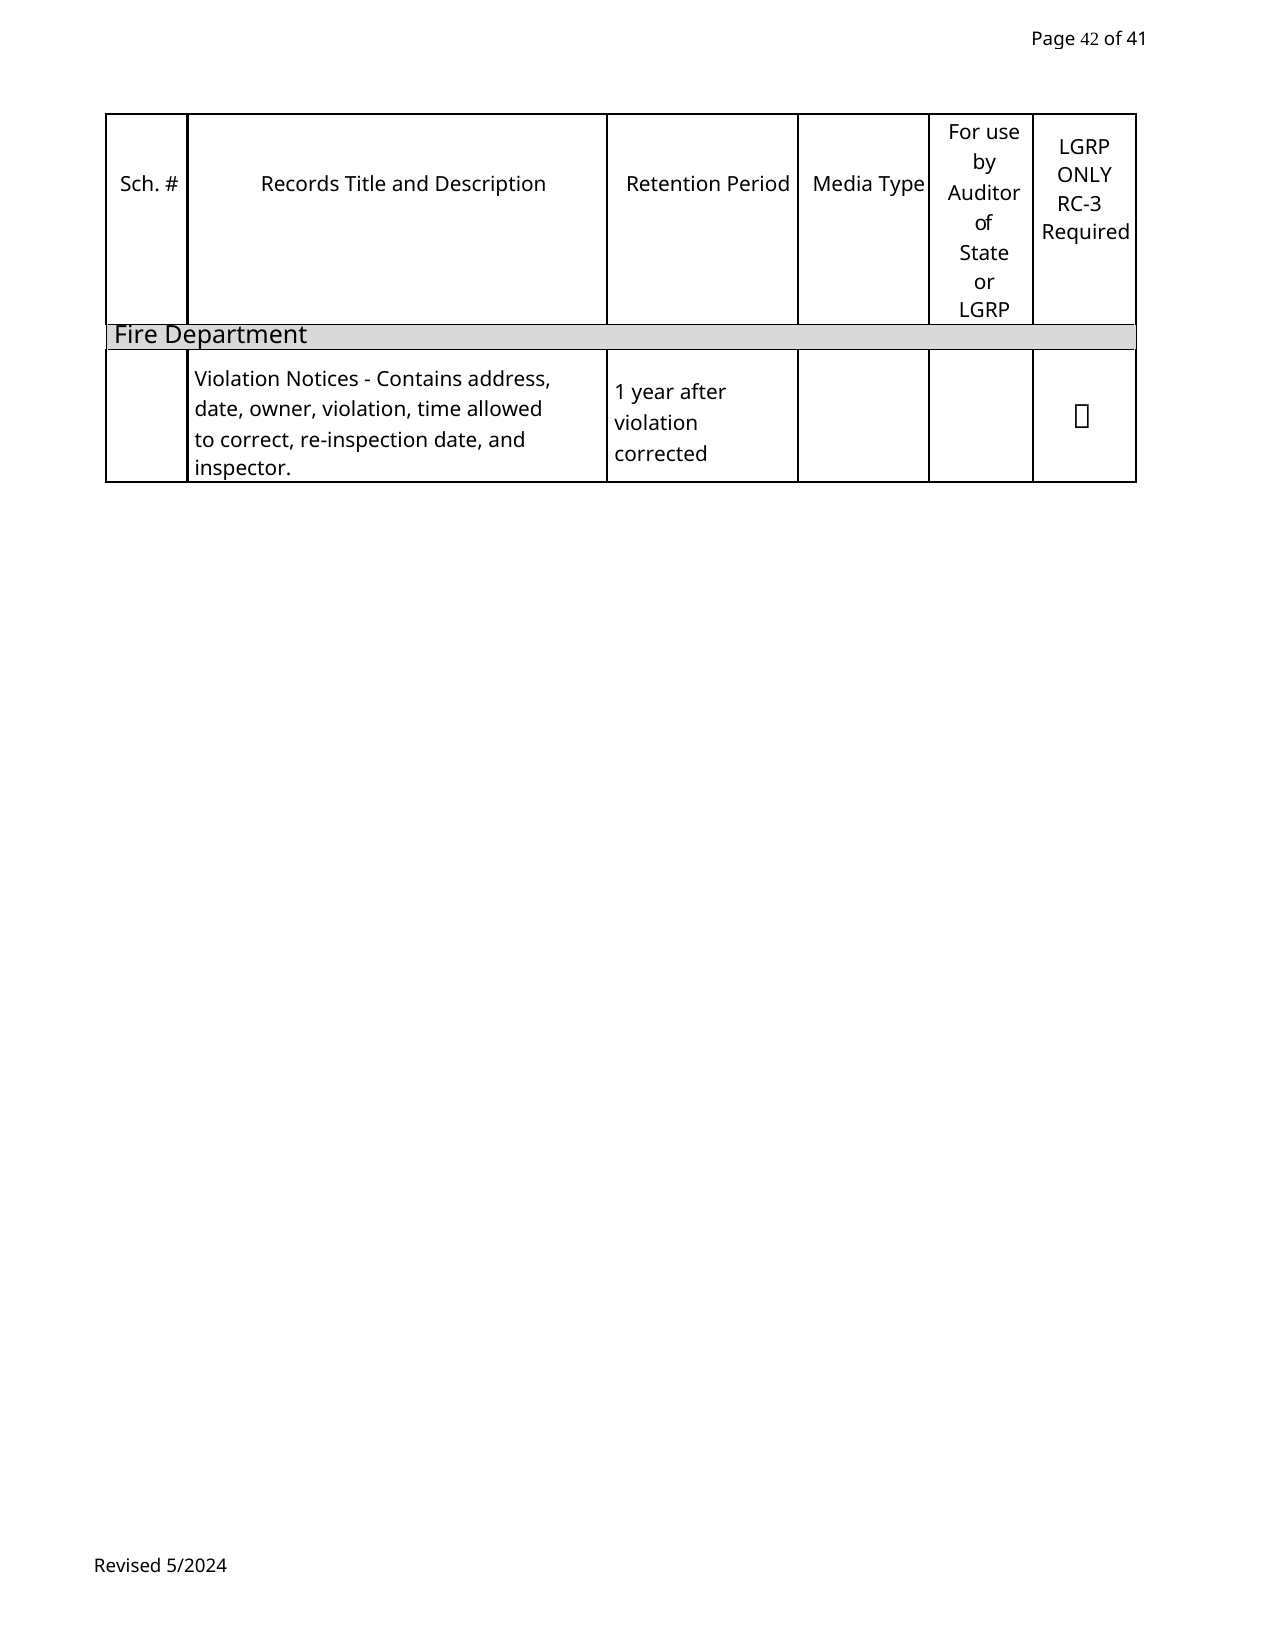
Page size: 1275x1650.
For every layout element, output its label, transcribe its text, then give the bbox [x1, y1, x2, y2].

table_cell Violation Notices - Contains address, date, owner, violation, time allowed to correct, re-inspection date, and inspector. [189, 350, 606, 481]
table_cell Fire Department [107, 324, 1136, 349]
table_header Retention Period [608, 115, 797, 324]
table_header LGRP ONLY RC-3 Required [1034, 115, 1135, 324]
table_header Sch. # [107, 115, 186, 324]
table_cell [930, 350, 1032, 481]
table_cell  [1034, 349, 1135, 481]
table_cell [107, 350, 186, 481]
table_header For use by Auditor of State or LGRP [930, 115, 1032, 324]
table_header Records Title and Description [189, 115, 606, 324]
table_cell [799, 350, 928, 481]
table_cell 1 year after violation corrected [608, 350, 797, 481]
table_header Media Type [799, 115, 928, 324]
